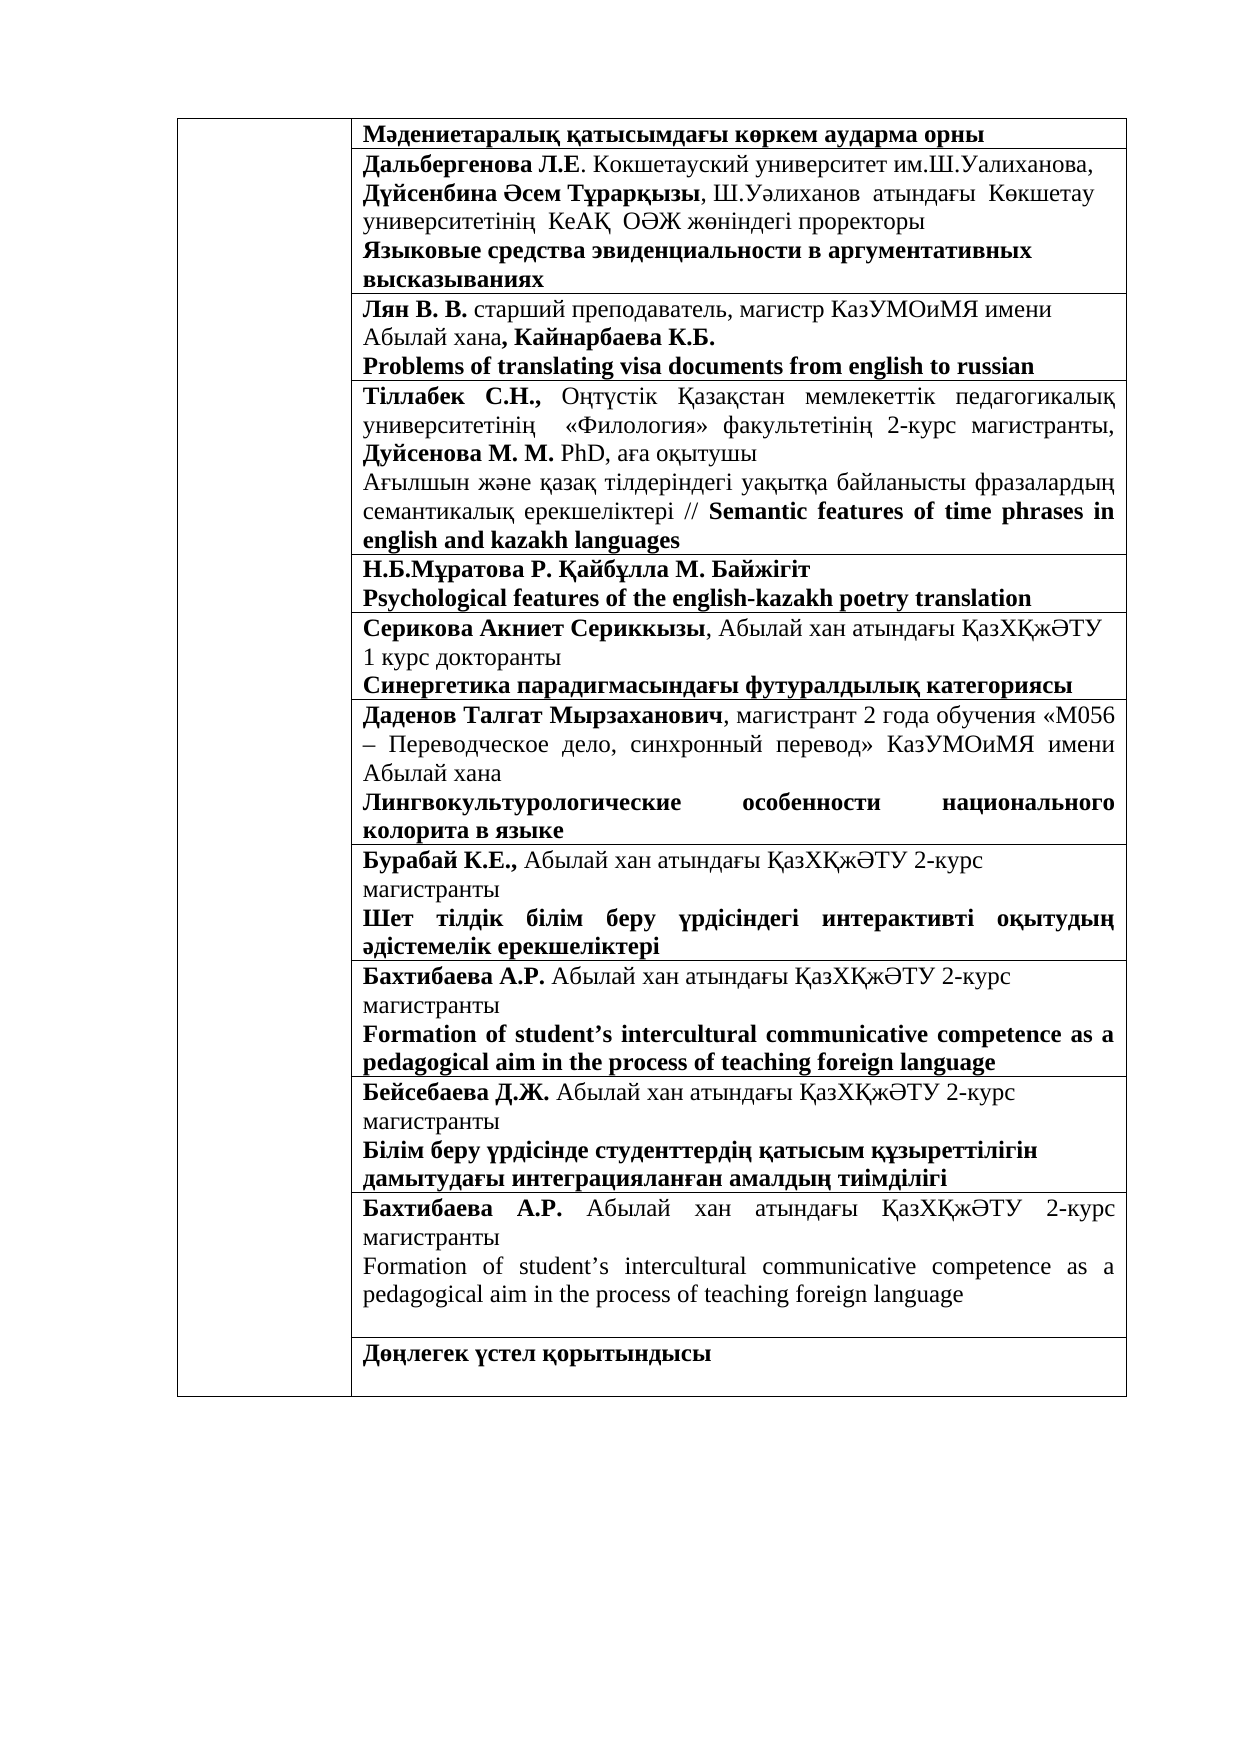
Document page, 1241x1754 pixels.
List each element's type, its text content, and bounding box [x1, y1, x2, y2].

table_cell Бахтибаева А.Р. Абылай хан атындағы ҚазХҚжӘТУ 2-курс магистранты Formation of student’s intercultural communicative competence as a pedagogical aim in the process of teaching foreign language [352, 961, 1126, 1076]
table_cell Даденов Талгат Мырзаханович, магистрант 2 года обучения «М056 – Переводческое дело, синхронный перевод» КазУМОиМЯ имени Абылай хана Лингвокультурологические особенности национального колорита в языке [352, 700, 1126, 844]
table_cell Дөңлегек үстел қорытындысы [352, 1338, 1126, 1396]
table_cell Бахтибаева А.Р. Абылай хан атындағы ҚазХҚжӘТУ 2-курс магистранты Formation of student’s intercultural communicative competence as a pedagogical aim in the process of teaching foreign language [352, 1193, 1126, 1337]
table_cell Бурабай К.Е., Абылай хан атындағы ҚазХҚжӘТУ 2-курс магистранты Шет тілдік білім беру үрдісіндегі интерактивті оқытудың әдістемелік ерекшеліктері [352, 845, 1126, 960]
table_cell Дальбергенова Л.Е. Кокшетауский университет им.Ш.Уалиханова, Дүйсенбина Әсем Тұрарқызы, Ш.Уәлиханов атындағы Көкшетау университетінің КеАҚ ОӘЖ жөніндегі проректоры Языковые средства эвиденциальности в аргументативных высказываниях [352, 149, 1126, 293]
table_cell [352, 119, 1126, 148]
table_cell Лян В. В. старший преподаватель, магистр КазУМОиМЯ имени Абылай хана, Кайнарбаева К.Б. Рroblems of translating visa documents from english to russian [352, 294, 1126, 380]
table_cell Бейсебаева Д.Ж. Абылай хан атындағы ҚазХҚжӘТУ 2-курс магистранты Білім беру үрдісінде студенттердің қатысым құзыреттілігін дамытудағы интеграцияланған амалдың тиімділігі [352, 1077, 1126, 1192]
table_cell Серикова Акниет Сериккызы, Абылай хан атындағы ҚазХҚжӘТУ 1 курс докторанты Синергетика парадигмасындағы футуралдылық категориясы [352, 613, 1126, 699]
table_cell Тіллабек С.Н., Оңтүстік Қазақстан мемлекеттік педагогикалық университетінің «Филология» факультетінің 2-курс магистранты, Дуйceнoвa М. М. PhD, aғa oқытушы Ағылшын және қазақ тілдеріндегі уақытқа байланысты фразалардың семантикалық ерекшеліктері // Semantic features of time phrases in english and kazakh languages [352, 381, 1126, 553]
table_cell Н.Б.Мұратова Р. Қайбұлла М. Байжігіт Рsychological features of the english-kazakh poetry translation [352, 555, 1126, 612]
